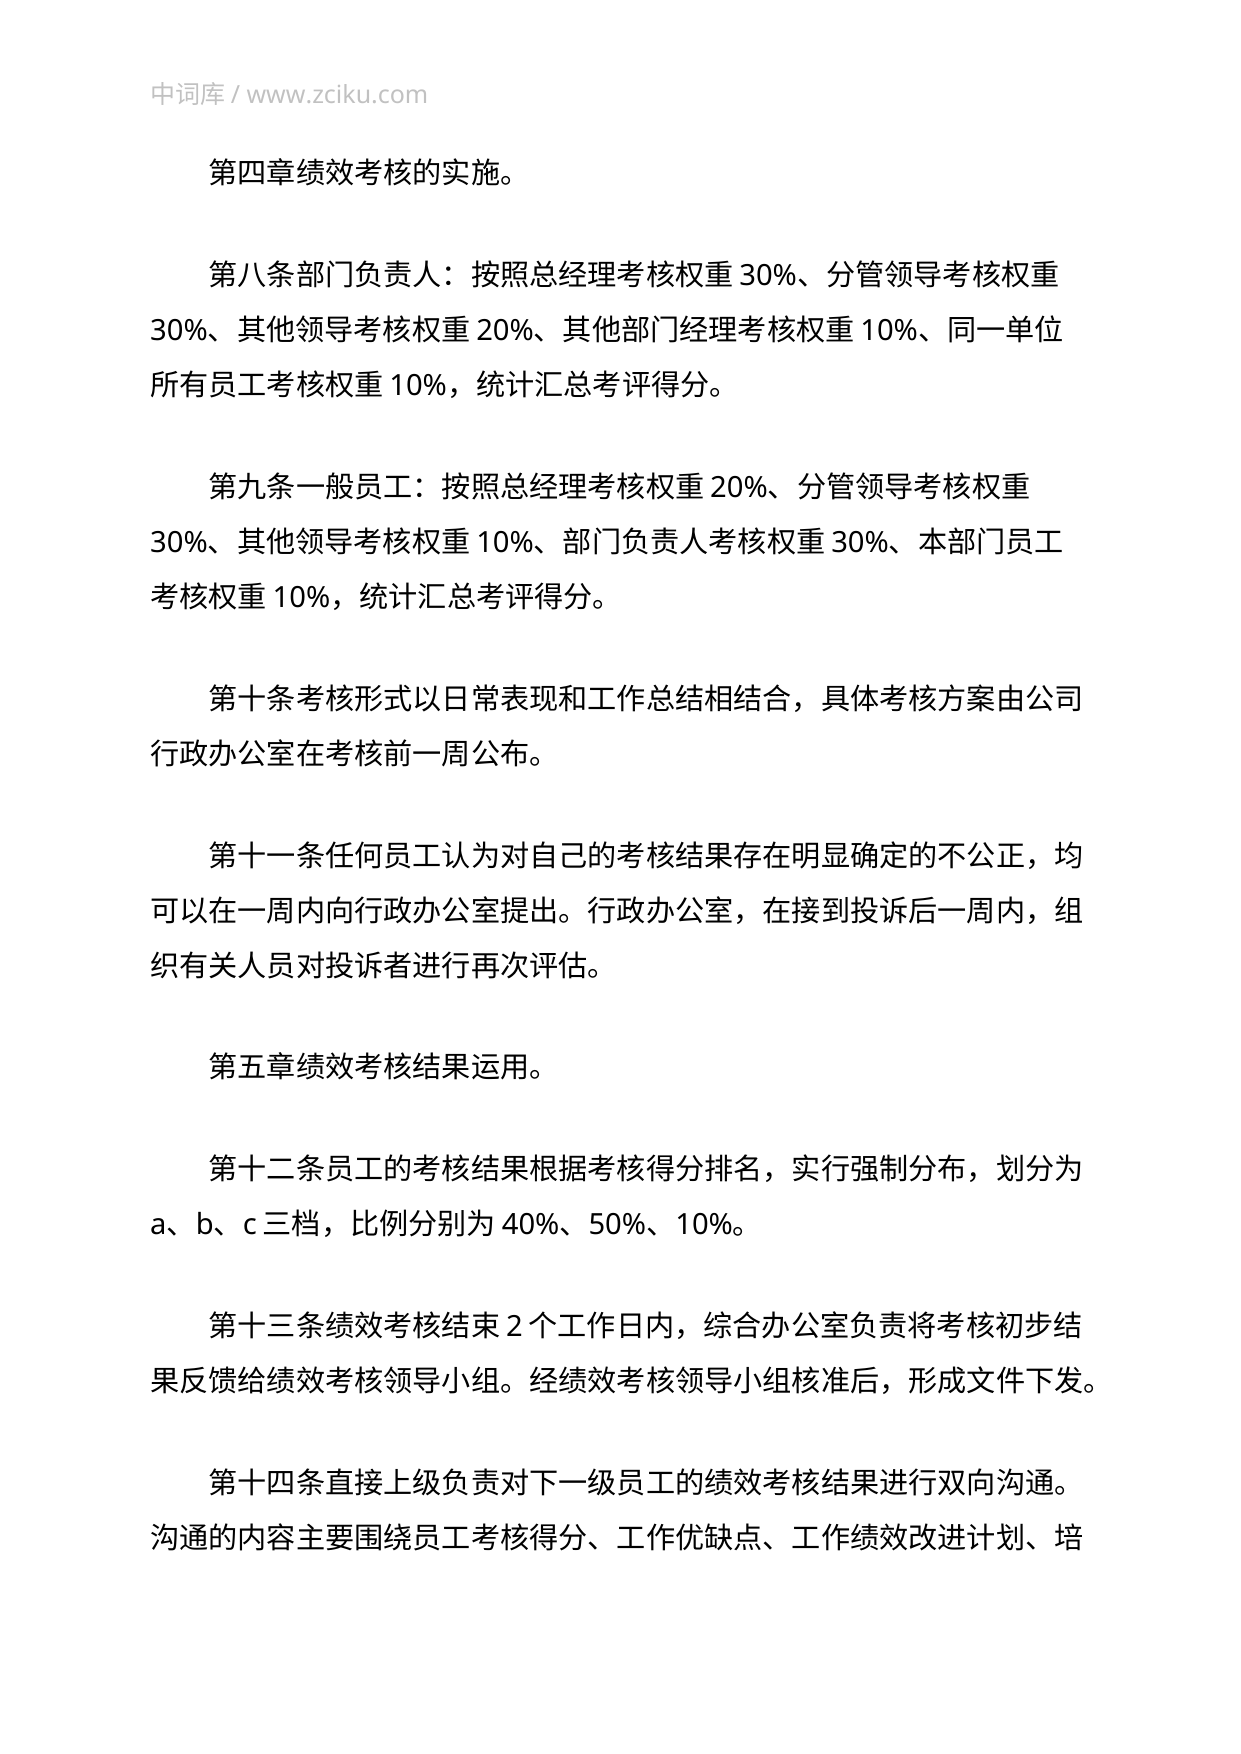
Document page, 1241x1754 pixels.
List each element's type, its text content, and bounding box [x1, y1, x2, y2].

text 第十一条任何员工认为对自己的考核结果存在明显确定的不公正，均可以在一周内向行政办公室提出。行政办公室，在接到投诉后一周内，组织有关人员对投诉者进行再次评估。 [150, 832, 1090, 984]
text 第九条一般员工：按照总经理考核权重20%、分管领导考核权重30%、其他领导考核权重10%、部门负责人考核权重30%、本部门员工考核权重10%，统计汇总考评得分。 [150, 464, 1090, 616]
text 第八条部门负责人：按照总经理考核权重30%、分管领导考核权重30%、其他领导考核权重20%、其他部门经理考核权重10%、同一单位所有员工考核权重10%，统计汇总考评得分。 [150, 252, 1090, 404]
text 第十条考核形式以日常表现和工作总结相结合，具体考核方案由公司行政办公室在考核前一周公布。 [150, 676, 1090, 773]
text 第十三条绩效考核结束2个工作日内，综合办公室负责将考核初步结果反馈给绩效考核领导小组。经绩效考核领导小组核准后，形成文件下发。 [150, 1303, 1090, 1400]
text 第四章绩效考核的实施。 [150, 150, 1090, 192]
text 第十二条员工的考核结果根据考核得分排名，实行强制分布，划分为a、b、c三档，比例分别为40%、50%、10%。 [150, 1146, 1090, 1243]
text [150, 1459, 1090, 1557]
text 第五章绩效考核结果运用。 [150, 1044, 1090, 1086]
